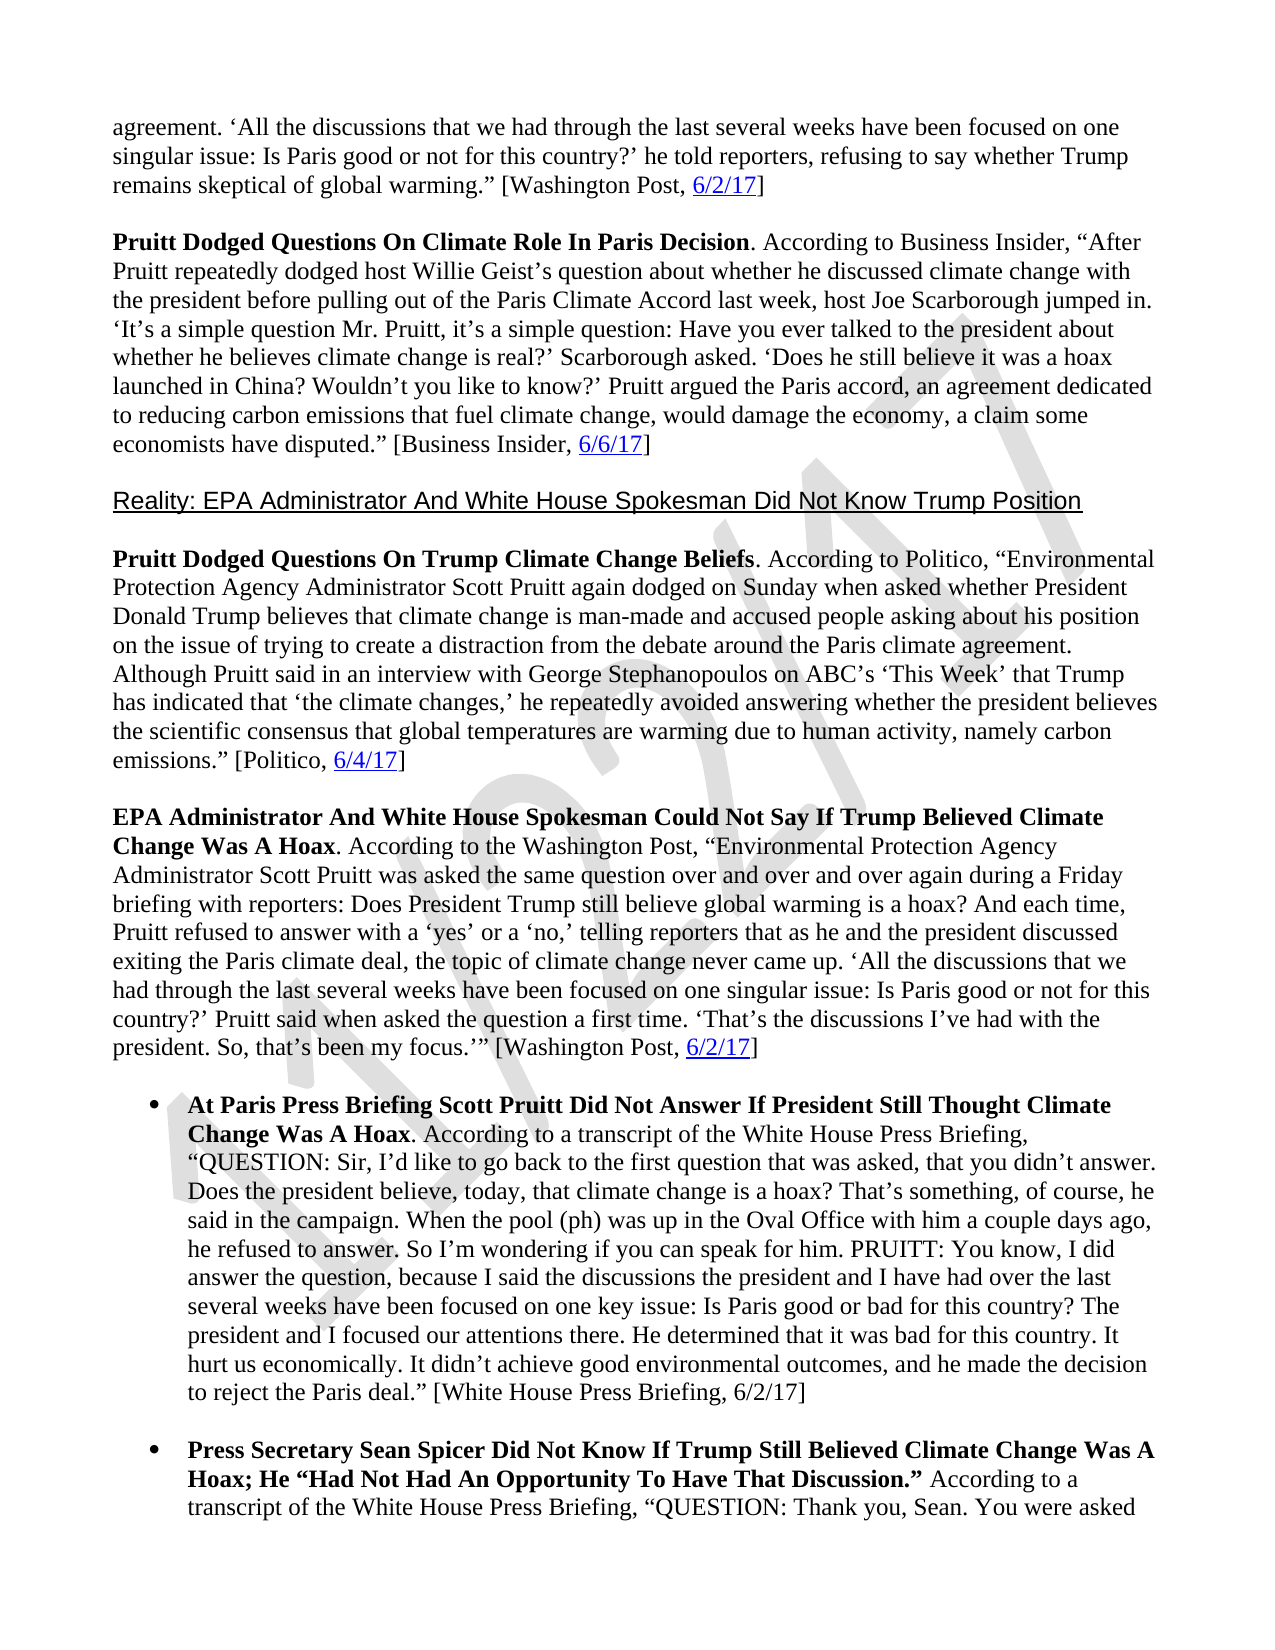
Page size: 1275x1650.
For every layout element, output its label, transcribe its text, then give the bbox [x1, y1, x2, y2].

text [112, 112, 1162, 199]
text Pruitt Dodged Questions On Trump Climate Change Beliefs. According to Politico, “Environmental Protection Agency Administrator Scott Pruitt again dodged on Sunday when asked whether President Donald Trump believes that climate change is man-made and accused people asking about his position on the issue of trying to create a distraction from the debate around the Paris climate agreement. Although Pruitt said in an interview with George Stephanopoulos on ABC’s ‘This Week’ that Trump has indicated that ‘the climate changes,’ he repeatedly avoided answering whether the president believes the scientific consensus that global temperatures are warming due to human activity, namely carbon emissions.” [Politico, 6/4/17] [112, 544, 1162, 774]
subtitle Reality: EPA Administrator And White House Spokesman Did Not Know Trump Position [112, 486, 1162, 515]
list At Paris Press Briefing Scott Pruitt Did Not Answer If President Still Thought Climate Change Was A Hoax. According to a transcript of the White House Press Briefing, “QUESTION: Sir, I’d like to go back to the first question that was asked, that you didn’t answer. Does the president believe, today, that climate change is a hoax? That’s something, of course, he said in the campaign. When the pool (ph) was up in the Oval Office with him a couple days ago, he refused to answer. So I’m wondering if you can speak for him. PRUITT: You know, I did answer the question, because I said the discussions the president and I have had over the last several weeks have been focused on one key issue: Is Paris good or bad for this country? The president and I focused our attentions there. He determined that it was bad for this country. It hurt us economically. It didn’t achieve good environmental outcomes, and he made the decision to reject the Paris deal.” [White House Press Briefing, 6/2/17] [150, 1090, 1162, 1406]
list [150, 1435, 1162, 1521]
text Pruitt Dodged Questions On Climate Role In Paris Decision. According to Business Insider, “After Pruitt repeatedly dodged host Willie Geist’s question about whether he discussed climate change with the president before pulling out of the Paris Climate Accord last week, host Joe Scarborough jumped in. ‘It’s a simple question Mr. Pruitt, it’s a simple question: Have you ever talked to the president about whether he believes climate change is real?’ Scarborough asked. ‘Does he still believe it was a hoax launched in China? Wouldn’t you like to know?’ Pruitt argued the Paris accord, an agreement dedicated to reducing carbon emissions that fuel climate change, would damage the economy, a claim some economists have disputed.” [Business Insider, 6/6/17] [112, 227, 1162, 457]
text EPA Administrator And White House Spokesman Could Not Say If Trump Believed Climate Change Was A Hoax. According to the Washington Post, “Environmental Protection Agency Administrator Scott Pruitt was asked the same question over and over and over again during a Friday briefing with reporters: Does President Trump still believe global warming is a hoax? And each time, Pruitt refused to answer with a ‘yes’ or a ‘no,’ telling reporters that as he and the president discussed exiting the Paris climate deal, the topic of climate change never came up. ‘All the discussions that we had through the last several weeks have been focused on one singular issue: Is Paris good or not for this country?’ Pruitt said when asked the question a first time. ‘That’s the discussions I’ve had with the president. So, that’s been my focus.’” [Washington Post, 6/2/17] [112, 802, 1162, 1061]
